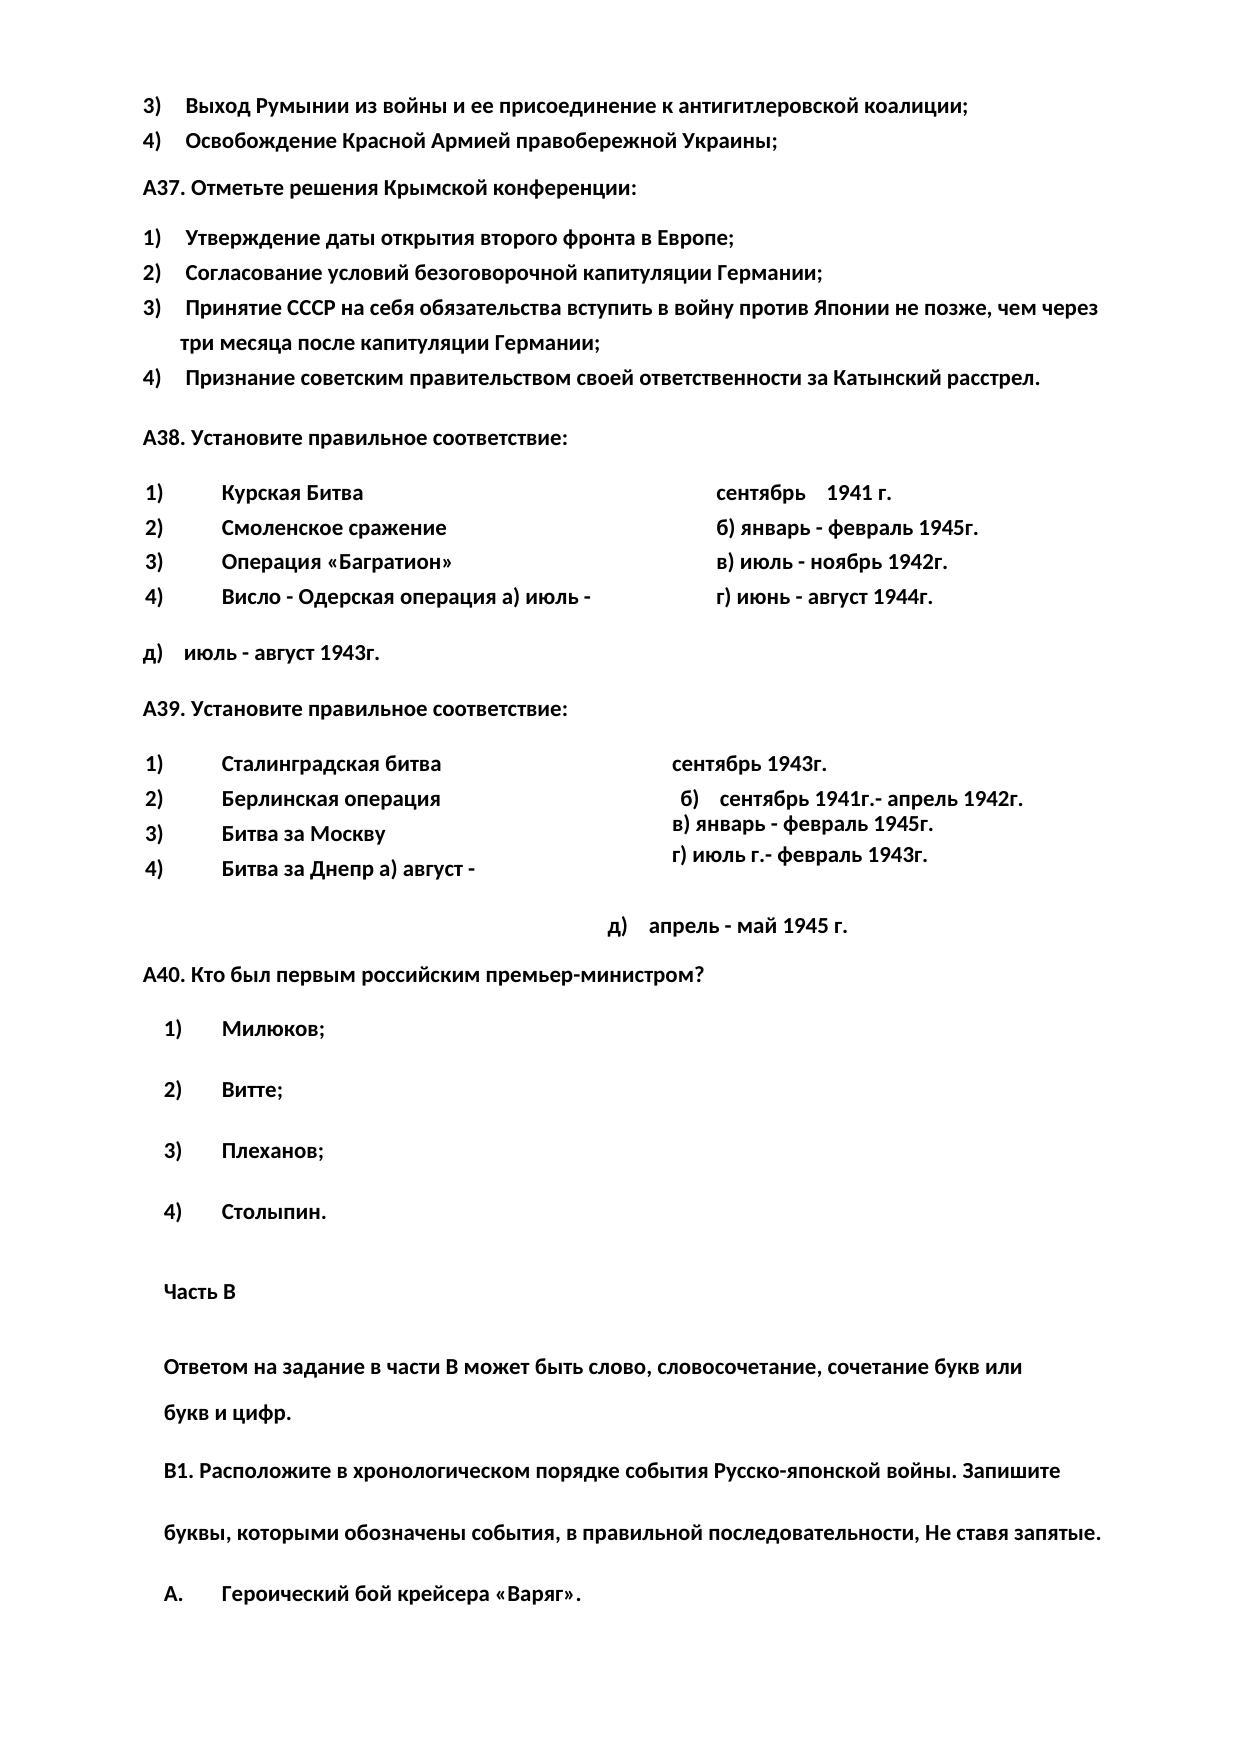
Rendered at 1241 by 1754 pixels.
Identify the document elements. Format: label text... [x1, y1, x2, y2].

list Утверждение даты открытия второго фронта в Европе; [143, 217, 1137, 252]
list Героический бой крейсера «Варяг». [163, 1552, 1137, 1614]
list Согласование условий безоговорочной капитуляции Германии; [143, 252, 1137, 287]
list Выход Румынии из войны и ее присоединение к антигитлеровской коалиции; [143, 85, 1137, 120]
text г) июнь - август 1944г. [716, 577, 1137, 611]
text Часть В [163, 1281, 1137, 1304]
list Висло - Одерская операция а) июль - сентябрь 1941 г. [716, 473, 1137, 508]
list Смоленское сражение [145, 508, 640, 542]
list Милюков; [163, 987, 1137, 1048]
list Плеханов; [163, 1109, 1137, 1170]
text б) сентябрь 1941г.- апрель 1942г. [680, 778, 1137, 813]
text д) июль - август 1943г. [143, 642, 1137, 664]
list Столыпин. [163, 1170, 1137, 1231]
text А39. Установите правильное соответствие: [143, 698, 1137, 721]
list Витте; [163, 1048, 1137, 1109]
list Принятие СССР на себя обязательства вступить в войну против Японии не позже, чем через три месяца после капитуляции Германии; [143, 287, 1112, 357]
text А38. Установите правильное соответствие: [143, 427, 1137, 450]
text в) июль - ноябрь 1942г. [716, 542, 1137, 577]
text б) январь - февраль 1945г. [716, 508, 1137, 542]
list Битва за Днепр а) август - сентябрь 1943г. [145, 848, 493, 883]
text в) январь - февраль 1945г. [672, 813, 1137, 836]
list Сталинградская битва [145, 743, 493, 778]
list Висло - Одерская операция а) июль - сентябрь 1941 г. [145, 577, 640, 611]
text д) апрель - май 1945 г. [607, 915, 1137, 938]
list Берлинская операция [145, 778, 493, 813]
text Ответом на задание в части В может быть слово, словосочетание, сочетание букв или букв и цифр. [163, 1337, 1070, 1429]
text А37. Отметьте решения Крымской конференции: [143, 177, 1137, 200]
list Битва за Москву [145, 813, 493, 848]
list Битва за Днепр а) август - сентябрь 1943г. [672, 743, 1137, 778]
text г) июль г.- февраль 1943г. [672, 844, 1137, 867]
list Курская Битва [145, 473, 640, 508]
list Операция «Багратион» [145, 542, 640, 577]
list Освобождение Красной Армией правобережной Украины; [143, 120, 1137, 155]
text А40. Кто был первым российским премьер-министром? [143, 964, 1137, 987]
text В1. Расположите в хронологическом порядке события Русско-японской войны. Запишите буквы, которыми обозначены события, в правильной последовательности, Не ставя запятые. [163, 1429, 1112, 1552]
list Признание советским правительством своей ответственности за Катынский расстрел. [143, 357, 1112, 392]
